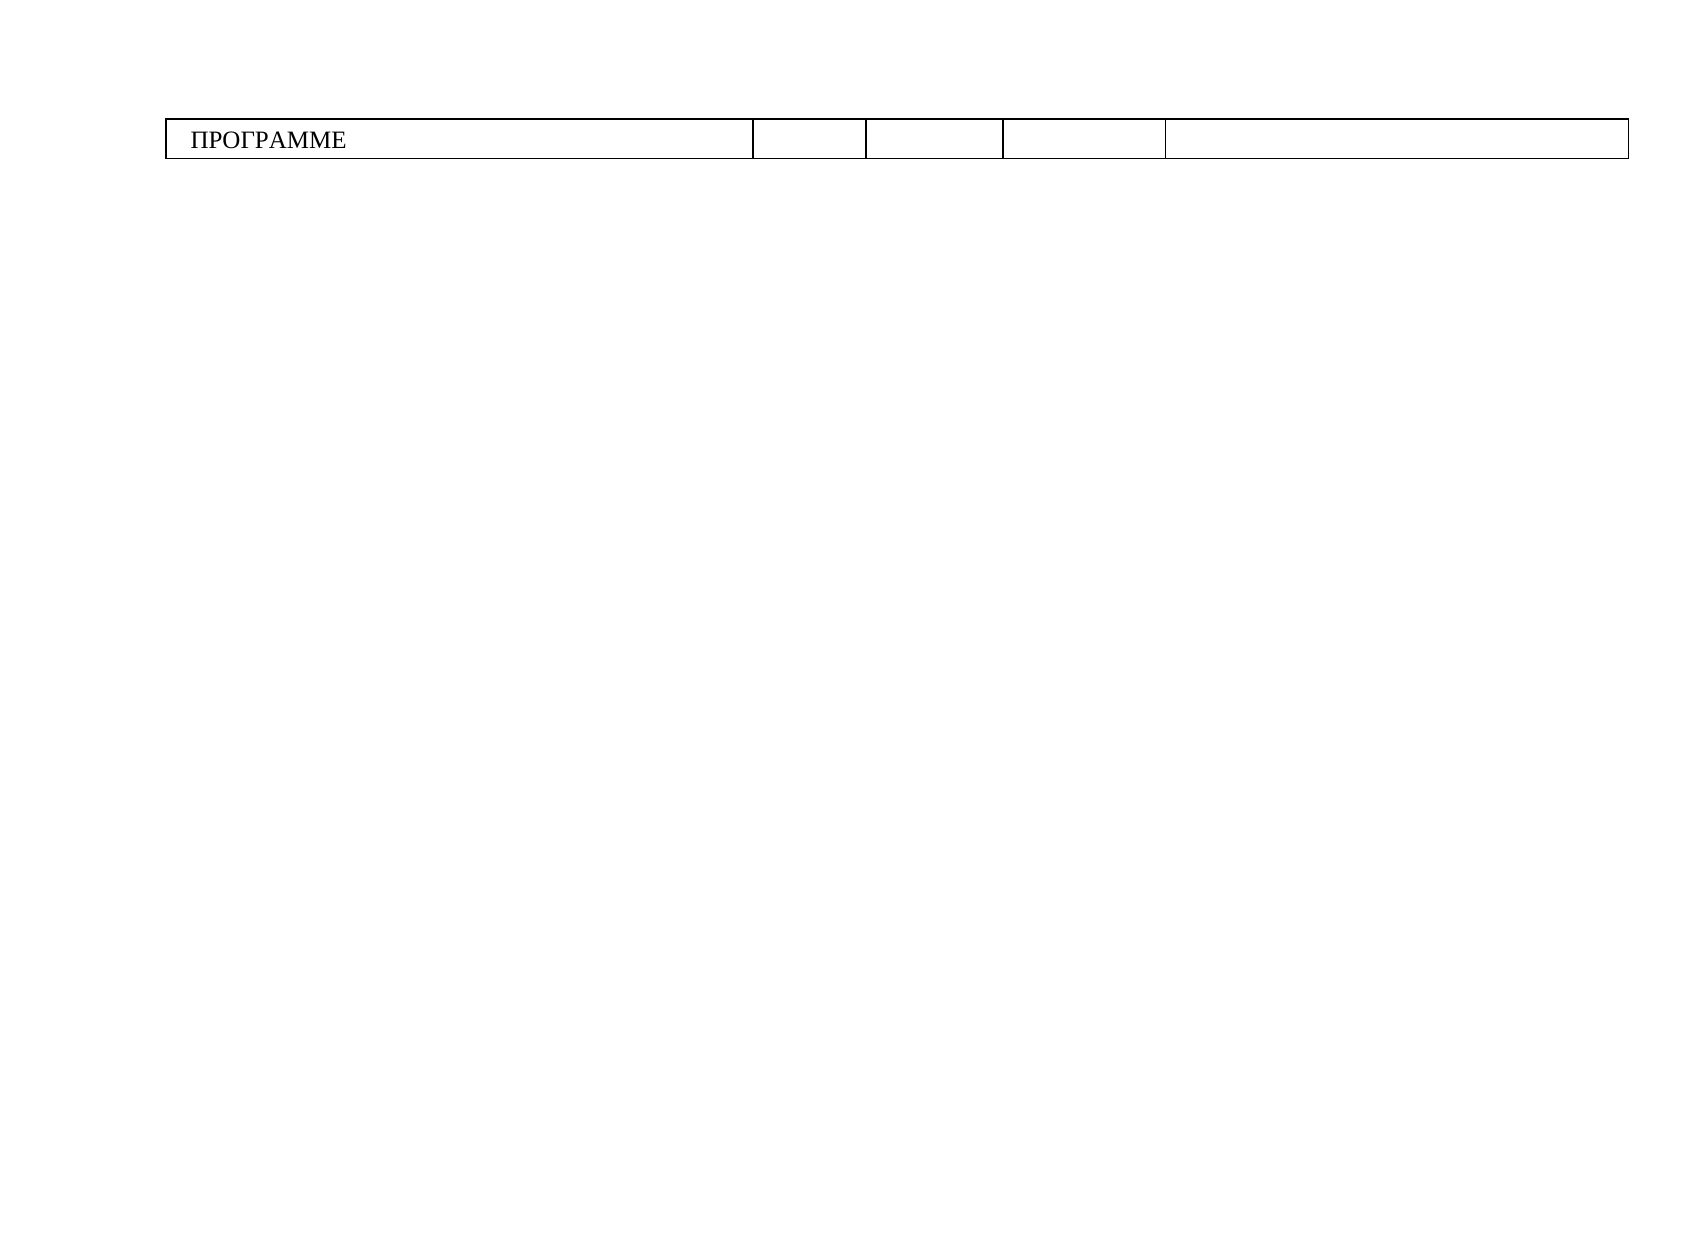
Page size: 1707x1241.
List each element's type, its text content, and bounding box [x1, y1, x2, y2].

table_cell 68 [754, 120, 865, 157]
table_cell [167, 120, 752, 157]
table_cell 6 [867, 120, 1002, 157]
table_cell [1166, 120, 1628, 157]
table_cell 0 [1004, 120, 1165, 157]
